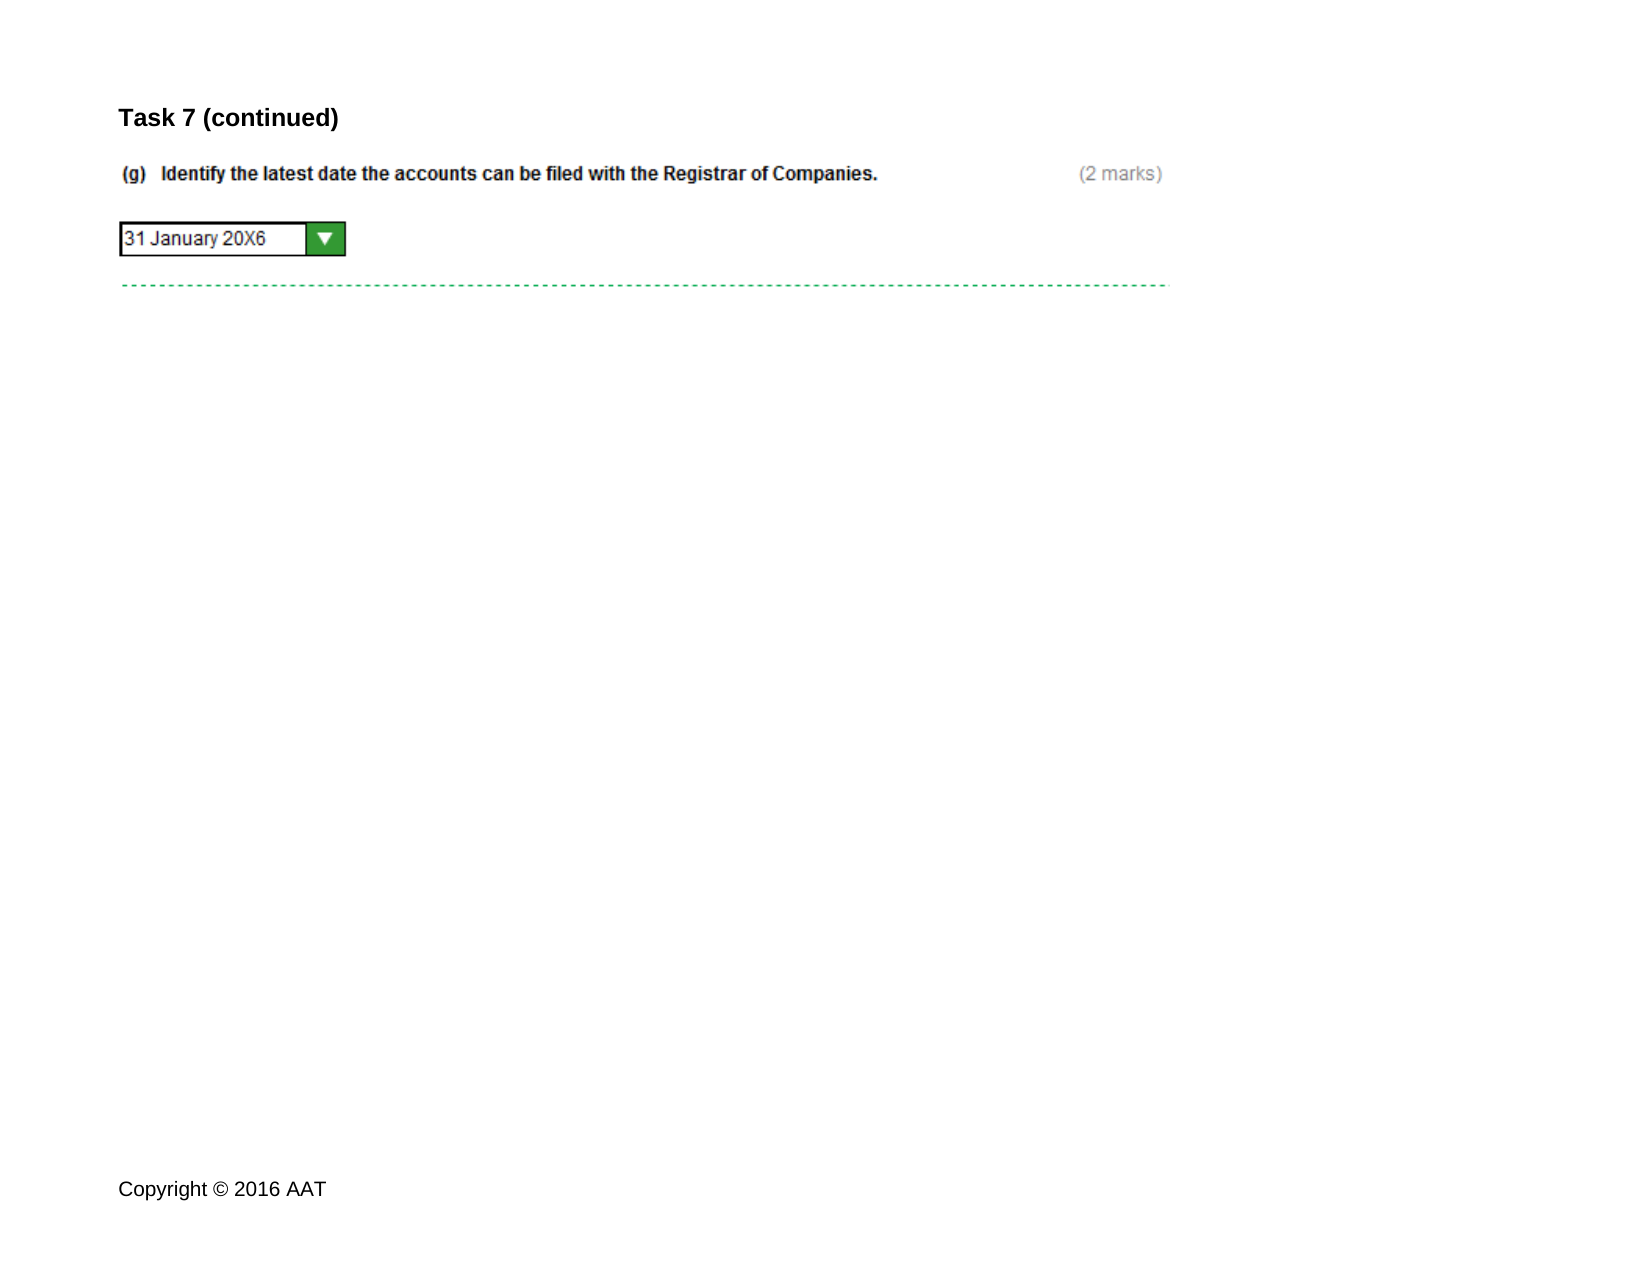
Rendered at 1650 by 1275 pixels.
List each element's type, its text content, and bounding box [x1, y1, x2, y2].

text Task 7 (continued) [118, 103, 1502, 132]
